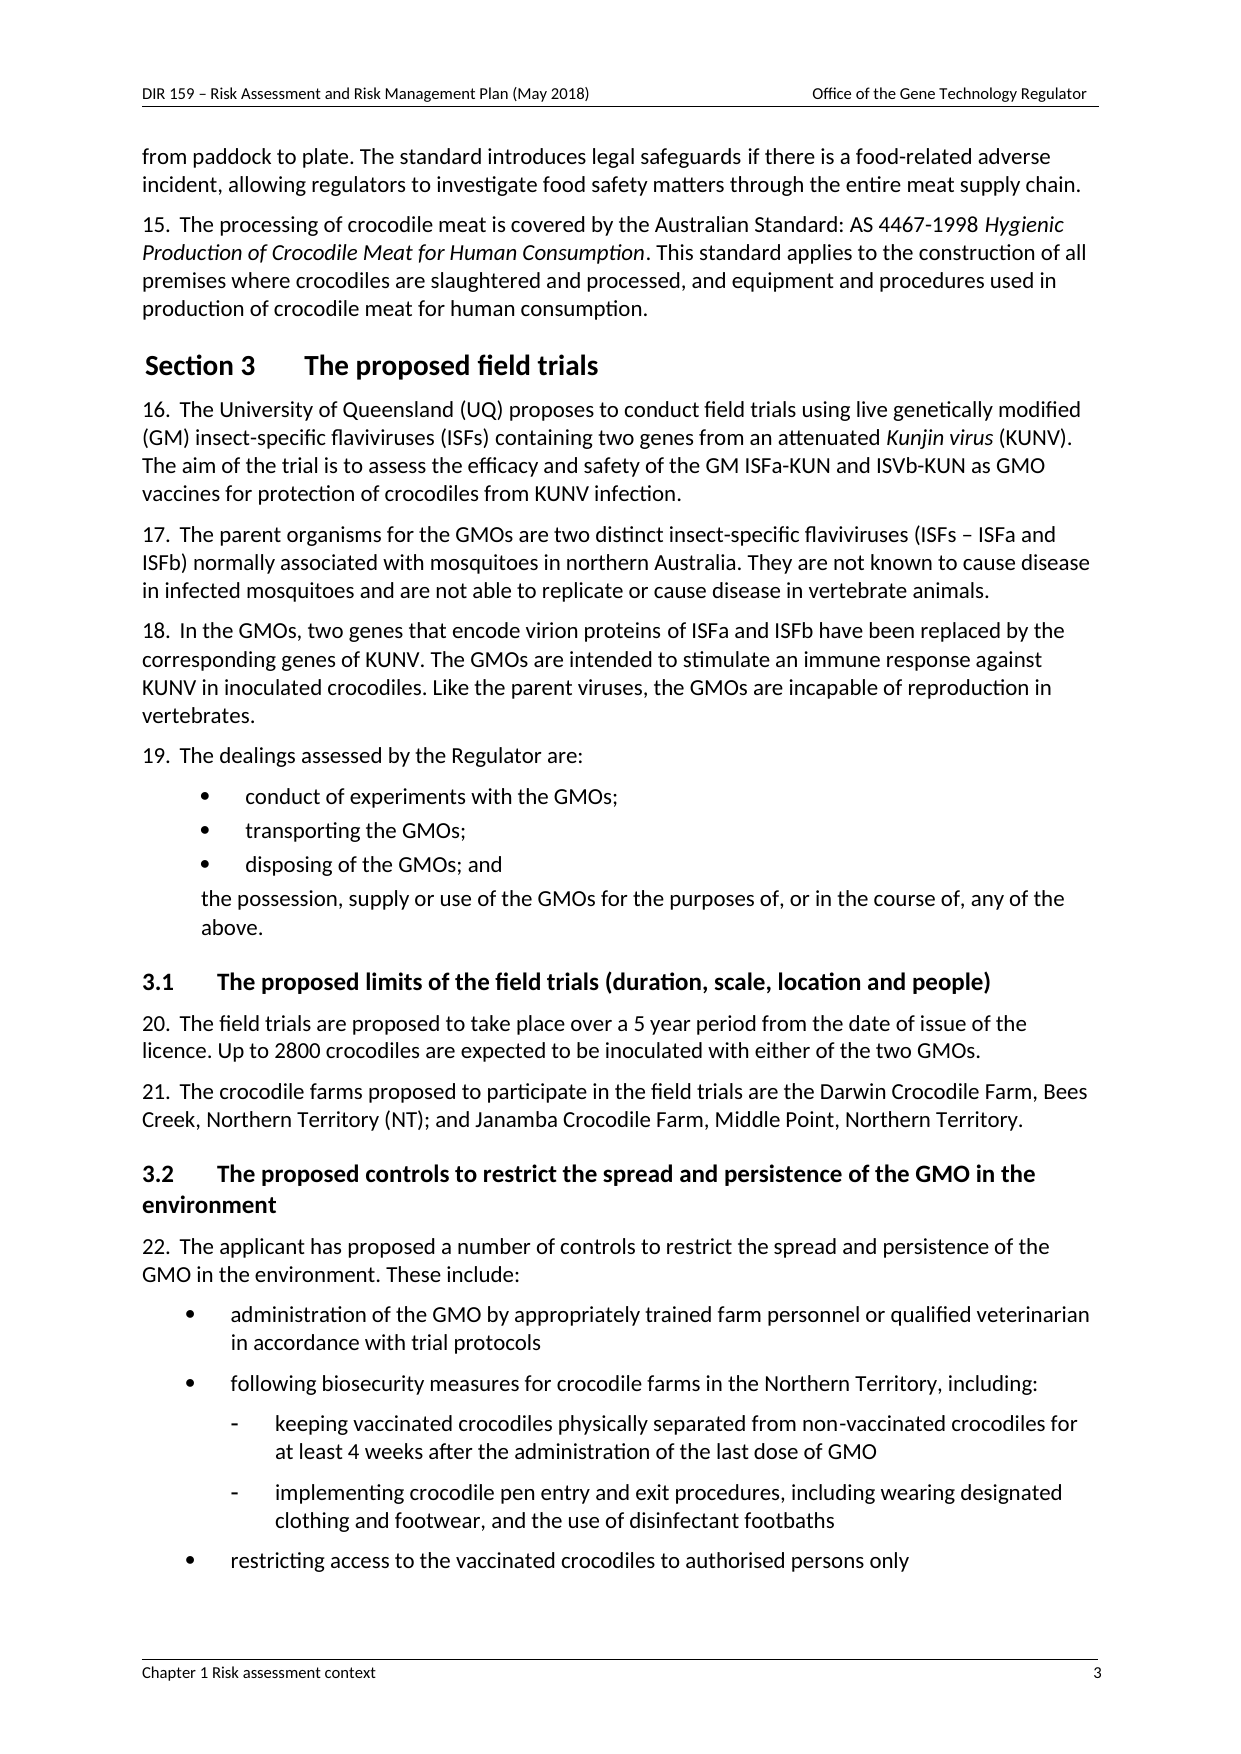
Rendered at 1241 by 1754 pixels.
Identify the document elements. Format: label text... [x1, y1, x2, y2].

list following biosecurity measures for crocodile farms in the Northern Territory, including: [186, 1369, 1098, 1397]
text the possession, supply or use of the GMOs for the purposes of, or in the course of, any of the above. [201, 884, 1098, 941]
list transporting the GMOs; [201, 816, 1098, 844]
text In the GMOs, two genes that encode virion proteins of ISFa and ISFb have been replaced by the corresponding genes of KUNV. The GMOs are intended to stimulate an immune response against KUNV in inoculated crocodiles. Like the parent viruses, the GMOs are incapable of reproduction in vertebrates. [142, 617, 1098, 729]
text The University of Queensland (UQ) proposes to conduct field trials using live genetically modified (GM) insect-specific flaviviruses (ISFs) containing two genes from an attenuated Kunjin virus (KUNV). The aim of the trial is to assess the efficacy and safety of the GM ISFa-KUN and ISVb-KUN as GMO vaccines for protection of crocodiles from KUNV infection. [142, 396, 1098, 508]
text The applicant has proposed a number of controls to restrict the spread and persistence of the GMO in the environment. These include: [142, 1232, 1098, 1288]
list conduct of experiments with the GMOs; [201, 782, 1098, 810]
list restricting access to the vaccinated crocodiles to authorised persons only [186, 1546, 1098, 1574]
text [142, 142, 1098, 198]
text The field trials are proposed to take place over a 5 year period from the date of issue of the licence. Up to 2800 crocodiles are expected to be inoculated with either of the two GMOs. [142, 1009, 1098, 1065]
text The processing of crocodile meat is covered by the Australian Standard: AS 4467-1998 Hygienic Production of Crocodile Meat for Human Consumption. This standard applies to the construction of all premises where crocodiles are slaughtered and processed, and equipment and procedures used in production of crocodile meat for human consumption. [142, 210, 1098, 322]
text The crocodile farms proposed to participate in the field trials are the Darwin Crocodile Farm, Bees Creek, Northern Territory (NT); and Janamba Crocodile Farm, Middle Point, Northern Territory. [142, 1077, 1098, 1133]
list disposing of the GMOs; and [201, 850, 1098, 878]
text The parent organisms for the GMOs are two distinct insect-specific flaviviruses (ISFs – ISFa and ISFb) normally associated with mosquitoes in northern Australia. They are not known to cause disease in infected mosquitoes and are not able to replicate or cause disease in vertebrate animals. [142, 520, 1098, 604]
text The proposed limits of the field trials (duration, scale, location and people) [142, 966, 1098, 996]
text The proposed controls to restrict the spread and persistence of the GMO in the environment [142, 1158, 1098, 1219]
list implementing crocodile pen entry and exit procedures, including wearing designated clothing and footwear, and the use of disinfectant footbaths [231, 1478, 1098, 1534]
text The dealings assessed by the Regulator are: [142, 741, 1098, 769]
list keeping vaccinated crocodiles physically separated from non-vaccinated crocodiles for at least 4 weeks after the administration of the last dose of GMO [231, 1409, 1098, 1465]
text The proposed field trials [145, 347, 1098, 383]
list administration of the GMO by appropriately trained farm personnel or qualified veterinarian in accordance with trial protocols [186, 1300, 1098, 1356]
